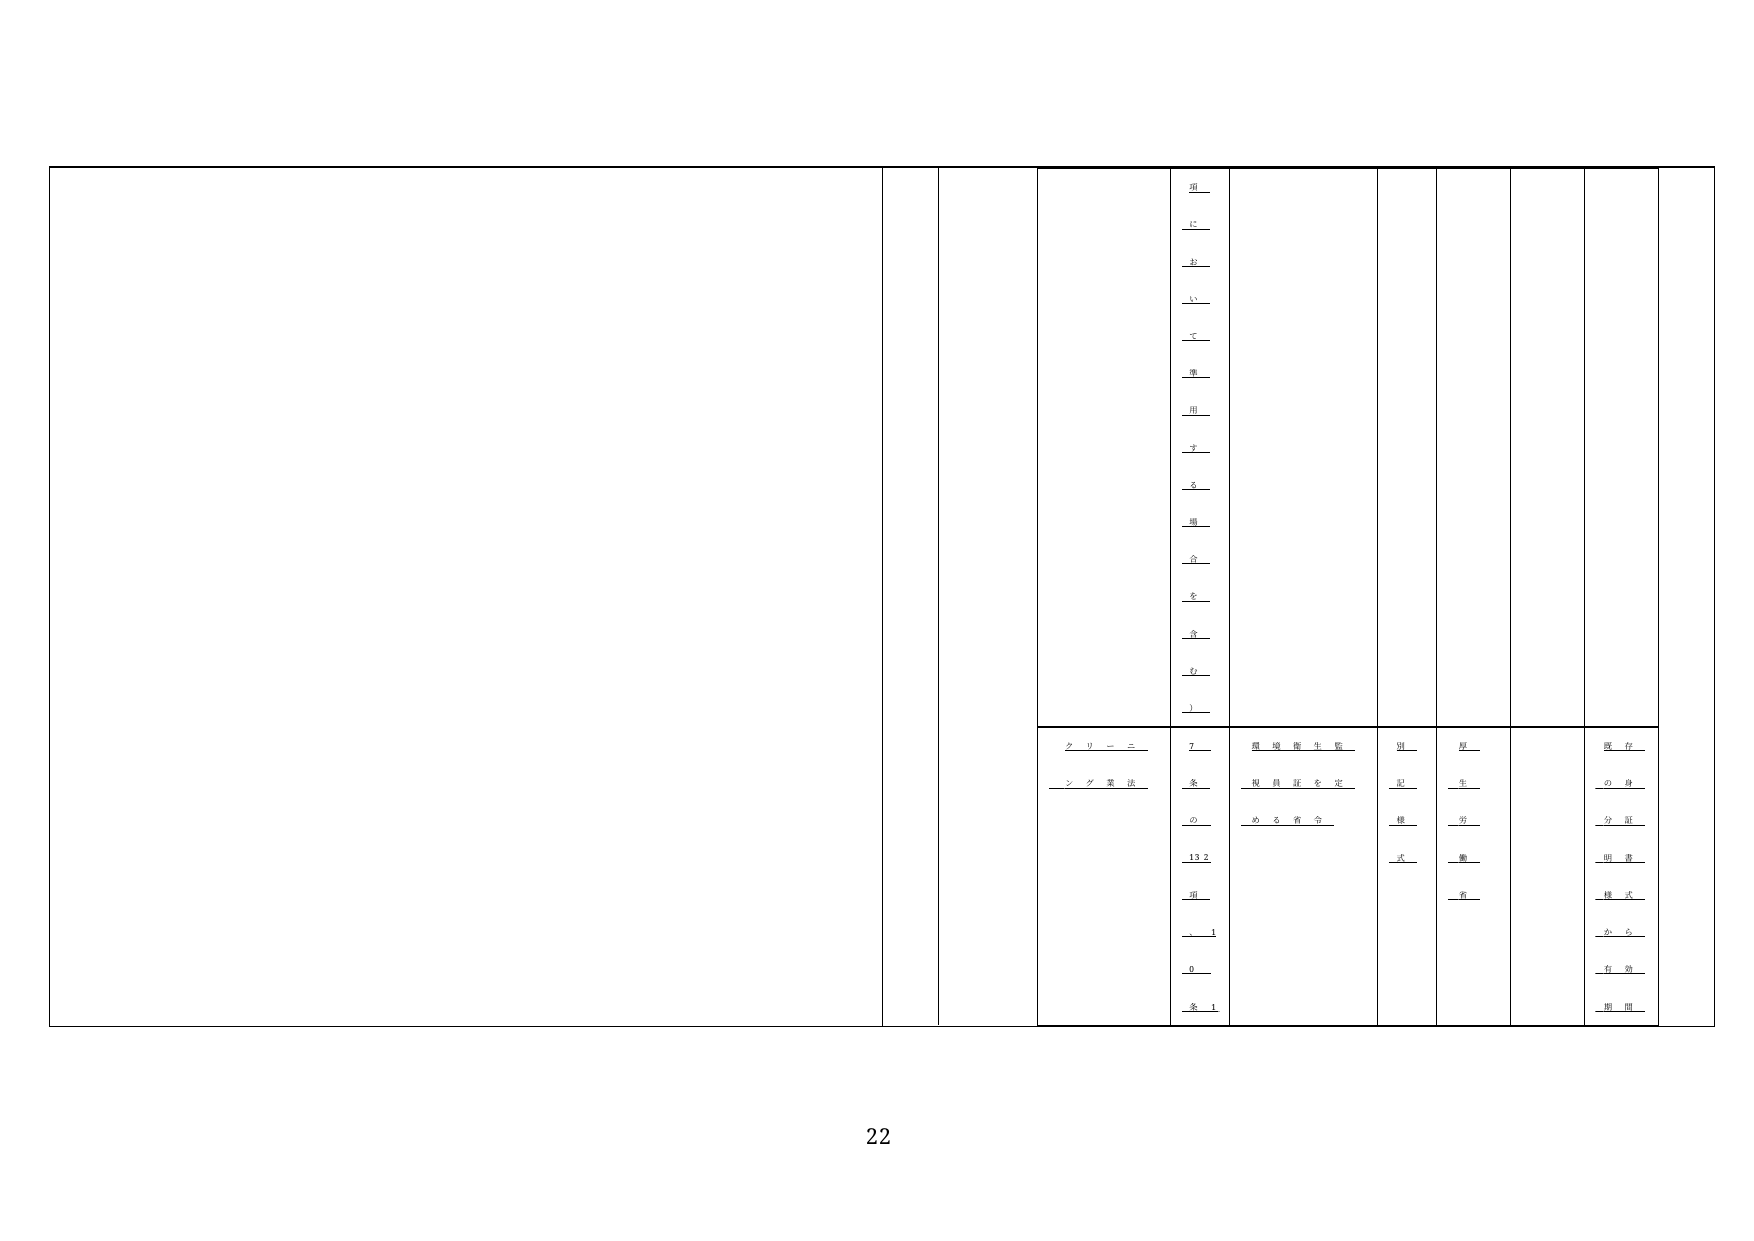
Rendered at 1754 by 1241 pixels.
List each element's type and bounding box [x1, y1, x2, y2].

table_cell [1511, 728, 1584, 1025]
table_cell [1585, 169, 1658, 726]
table_cell [1230, 728, 1377, 1025]
table_cell [1437, 169, 1510, 726]
table_cell [1230, 169, 1377, 726]
table_cell [883, 168, 1037, 1026]
table_cell [1038, 169, 1170, 726]
table_cell [1659, 168, 1714, 1026]
table_cell [1038, 728, 1170, 1025]
table_cell [1511, 169, 1584, 726]
table_cell [50, 168, 882, 1026]
table_cell [1378, 169, 1436, 726]
table_cell [1171, 169, 1229, 726]
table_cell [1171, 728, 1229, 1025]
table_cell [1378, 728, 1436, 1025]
table_cell [1585, 728, 1658, 1025]
table_cell [1437, 728, 1510, 1025]
